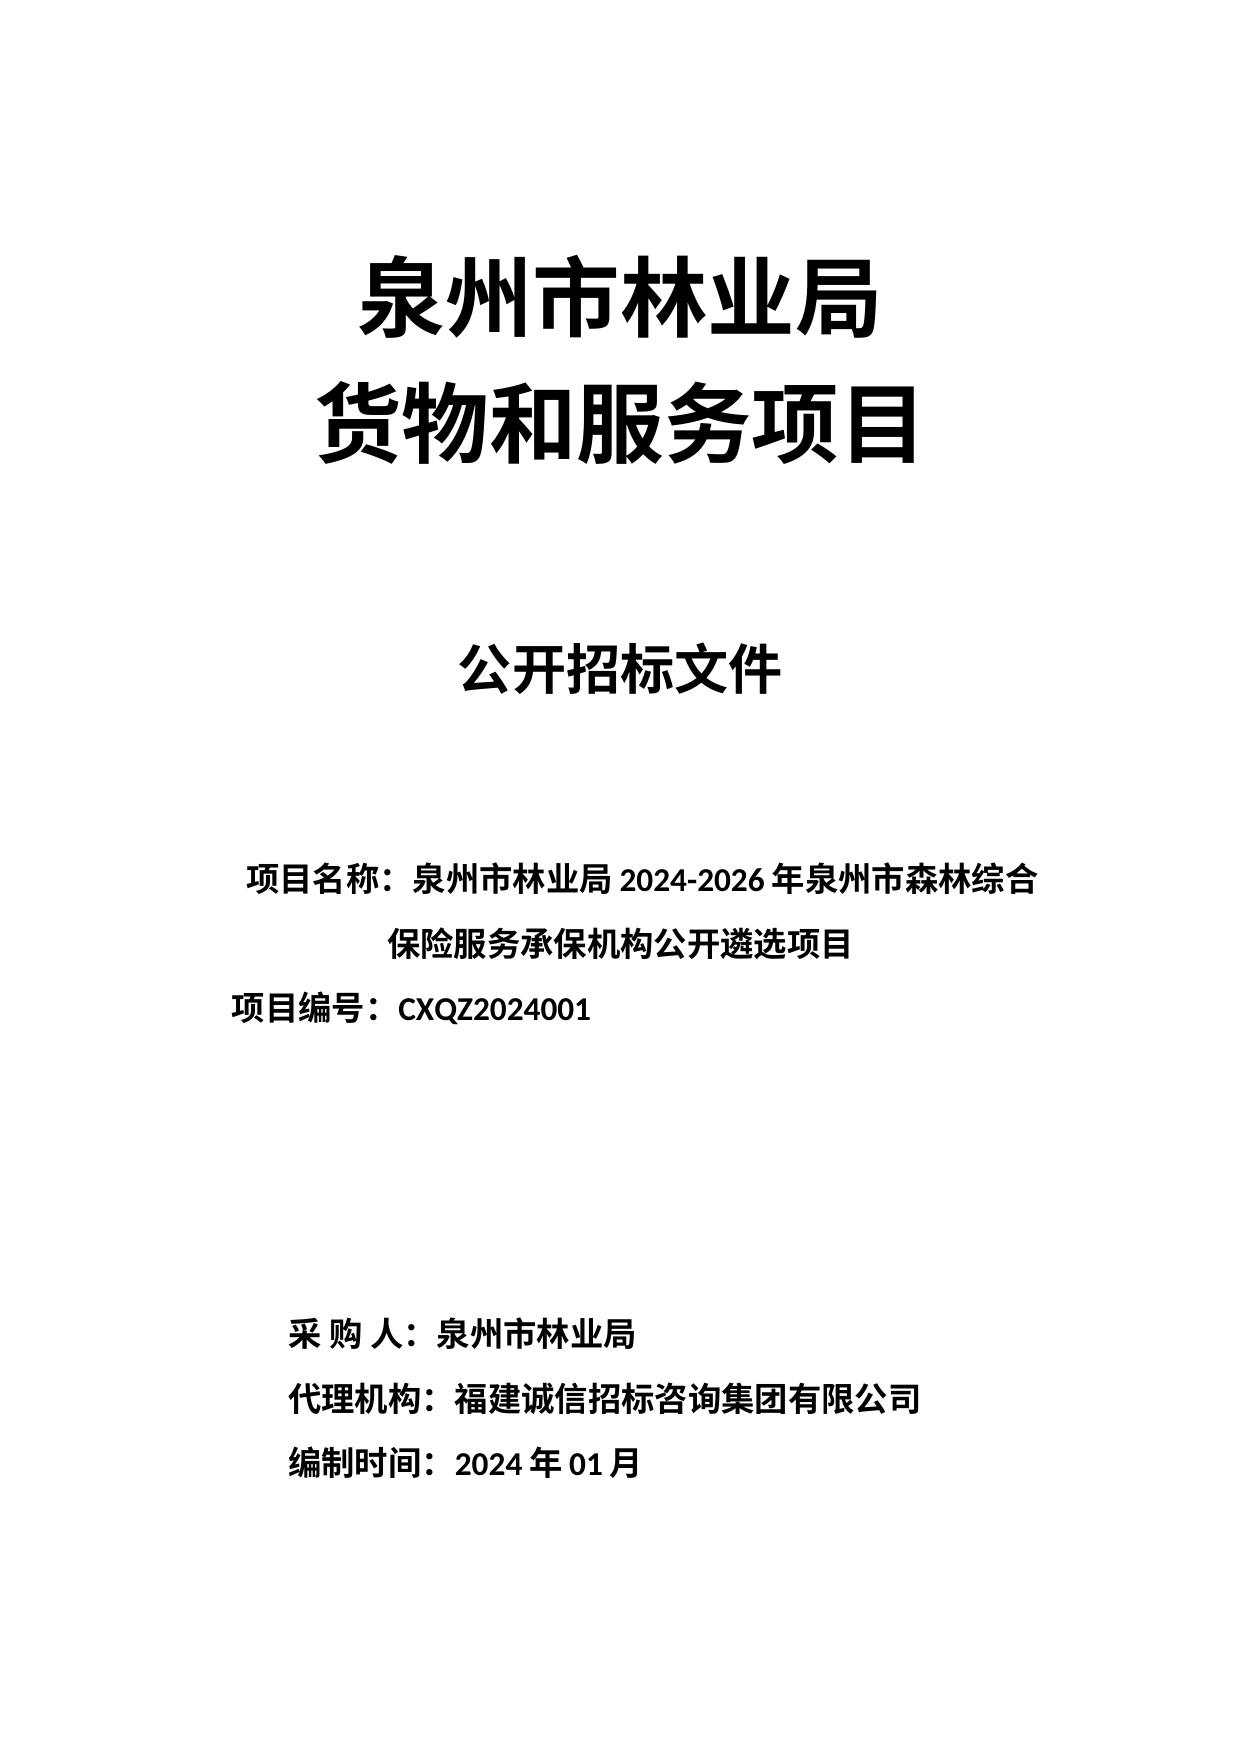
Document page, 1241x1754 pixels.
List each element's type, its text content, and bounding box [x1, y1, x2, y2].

text 项目编号：CXQZ2024001 [187, 974, 1053, 1039]
text 代理机构：福建诚信招标咨询集团有限公司 [187, 1364, 1053, 1429]
text 公开招标文件 [187, 617, 1053, 714]
text 采 购 人：泉州市林业局 [187, 1299, 1053, 1364]
text 泉州市林业局 [187, 227, 1053, 357]
text 项目名称：泉州市林业局2024-2026年泉州市森林综合保险服务承保机构公开遴选项目 [187, 844, 1053, 974]
text 货物和服务项目 [187, 357, 1053, 487]
text 编制时间：2024年01月 [187, 1429, 1053, 1494]
